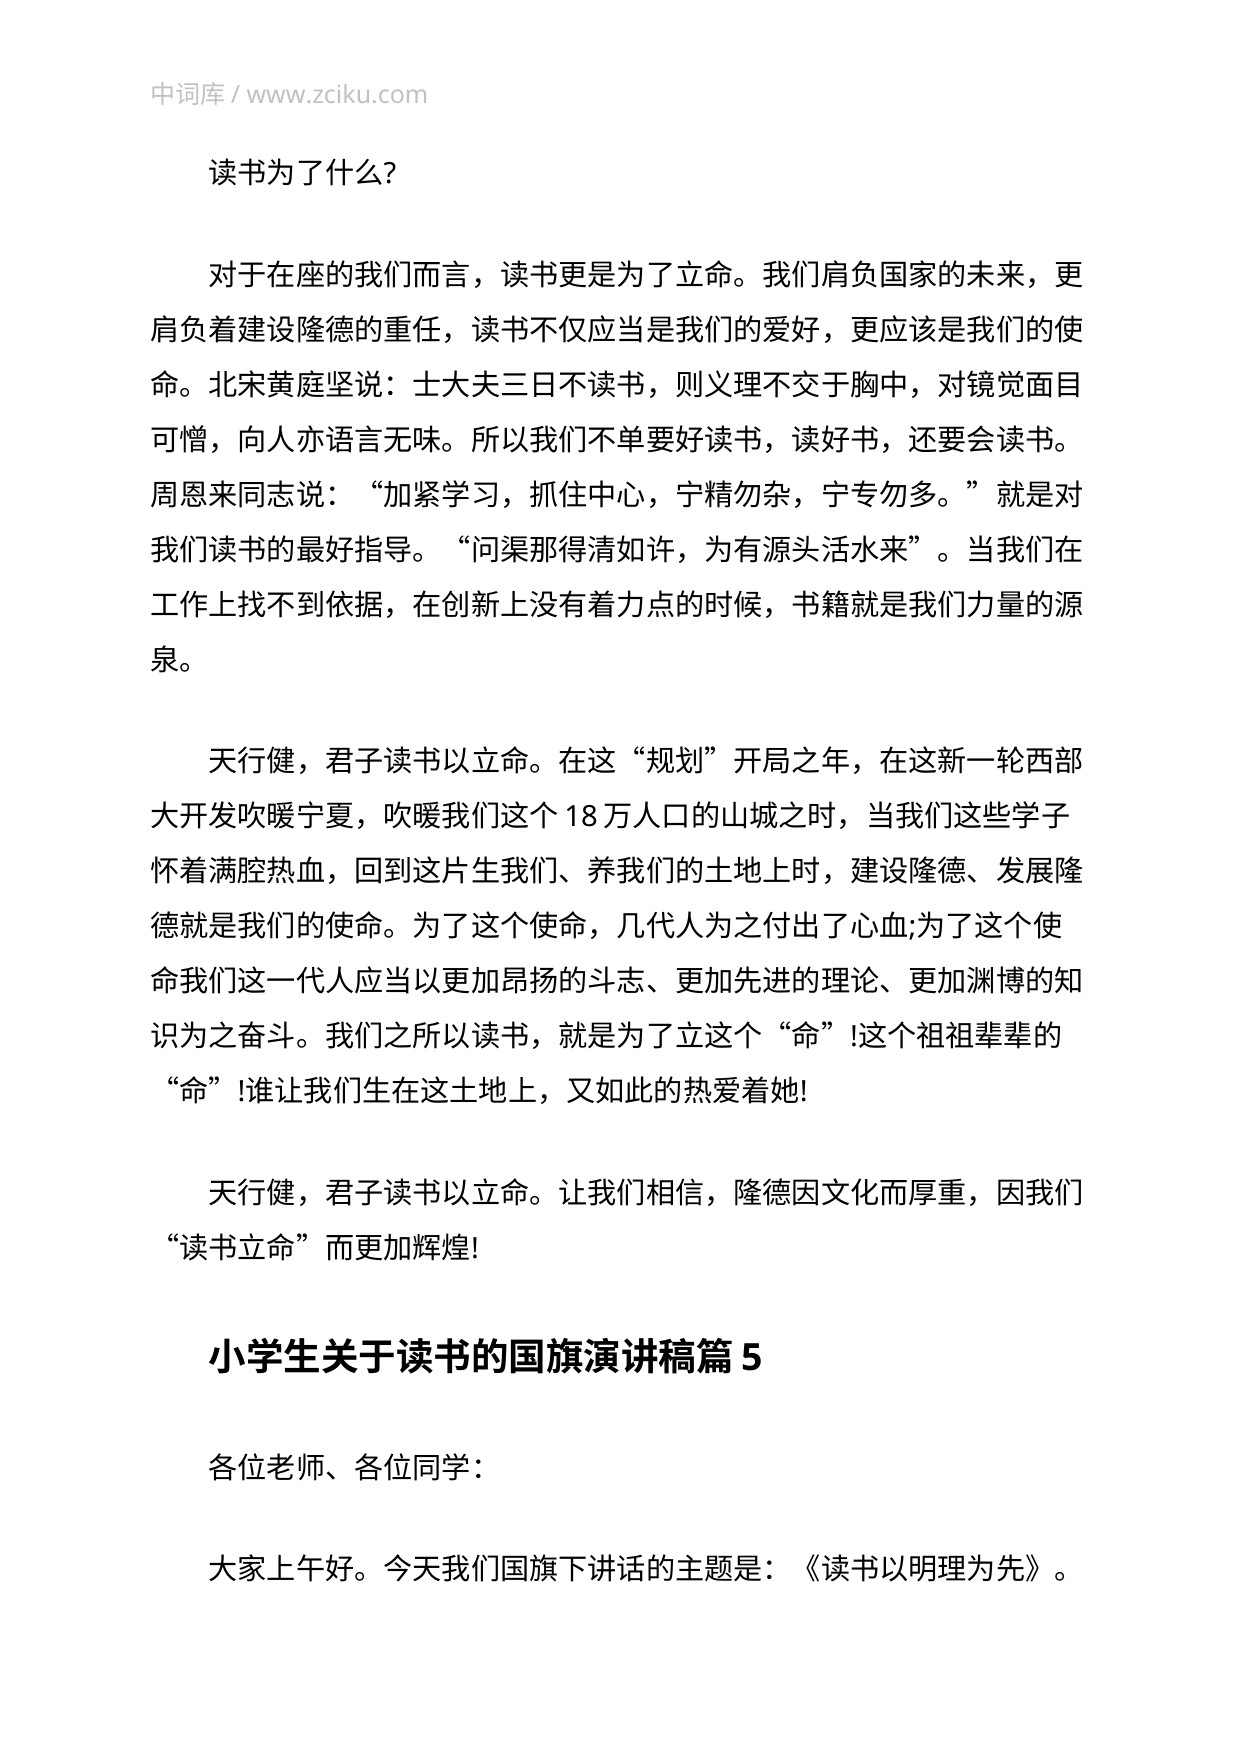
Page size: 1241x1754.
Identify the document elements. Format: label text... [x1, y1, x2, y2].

text 对于在座的我们而言，读书更是为了立命。我们肩负国家的未来，更肩负着建设隆德的重任，读书不仅应当是我们的爱好，更应该是我们的使命。北宋黄庭坚说：士大夫三日不读书，则义理不交于胸中，对镜觉面目可憎，向人亦语言无味。所以我们不单要好读书，读好书，还要会读书。周恩来同志说：“加紧学习，抓住中心，宁精勿杂，宁专勿多。”就是对我们读书的最好指导。“问渠那得清如许，为有源头活水来”。当我们在工作上找不到依据，在创新上没有着力点的时候，书籍就是我们力量的源泉。 [150, 252, 1090, 678]
text 天行健，君子读书以立命。在这“规划”开局之年，在这新一轮西部大开发吹暖宁夏，吹暖我们这个18万人口的山城之时，当我们这些学子怀着满腔热血，回到这片生我们、养我们的土地上时，建设隆德、发展隆德就是我们的使命。为了这个使命，几代人为之付出了心血;为了这个使命我们这一代人应当以更加昂扬的斗志、更加先进的理论、更加渊博的知识为之奋斗。我们之所以读书，就是为了立这个“命”!这个祖祖辈辈的“命”!谁让我们生在这土地上，又如此的热爱着她! [150, 738, 1090, 1110]
text 大家上午好。今天我们国旗下讲话的主题是：《读书以明理为先》。 [150, 1546, 1090, 1588]
text 天行健，君子读书以立命。让我们相信，隆德因文化而厚重，因我们 “读书立命”而更加辉煌! [150, 1170, 1090, 1267]
text 各位老师、各位同学： [150, 1444, 1090, 1486]
text 读书为了什么? [150, 150, 1090, 192]
text 小学生关于读书的国旗演讲稿篇5 [150, 1327, 1090, 1381]
